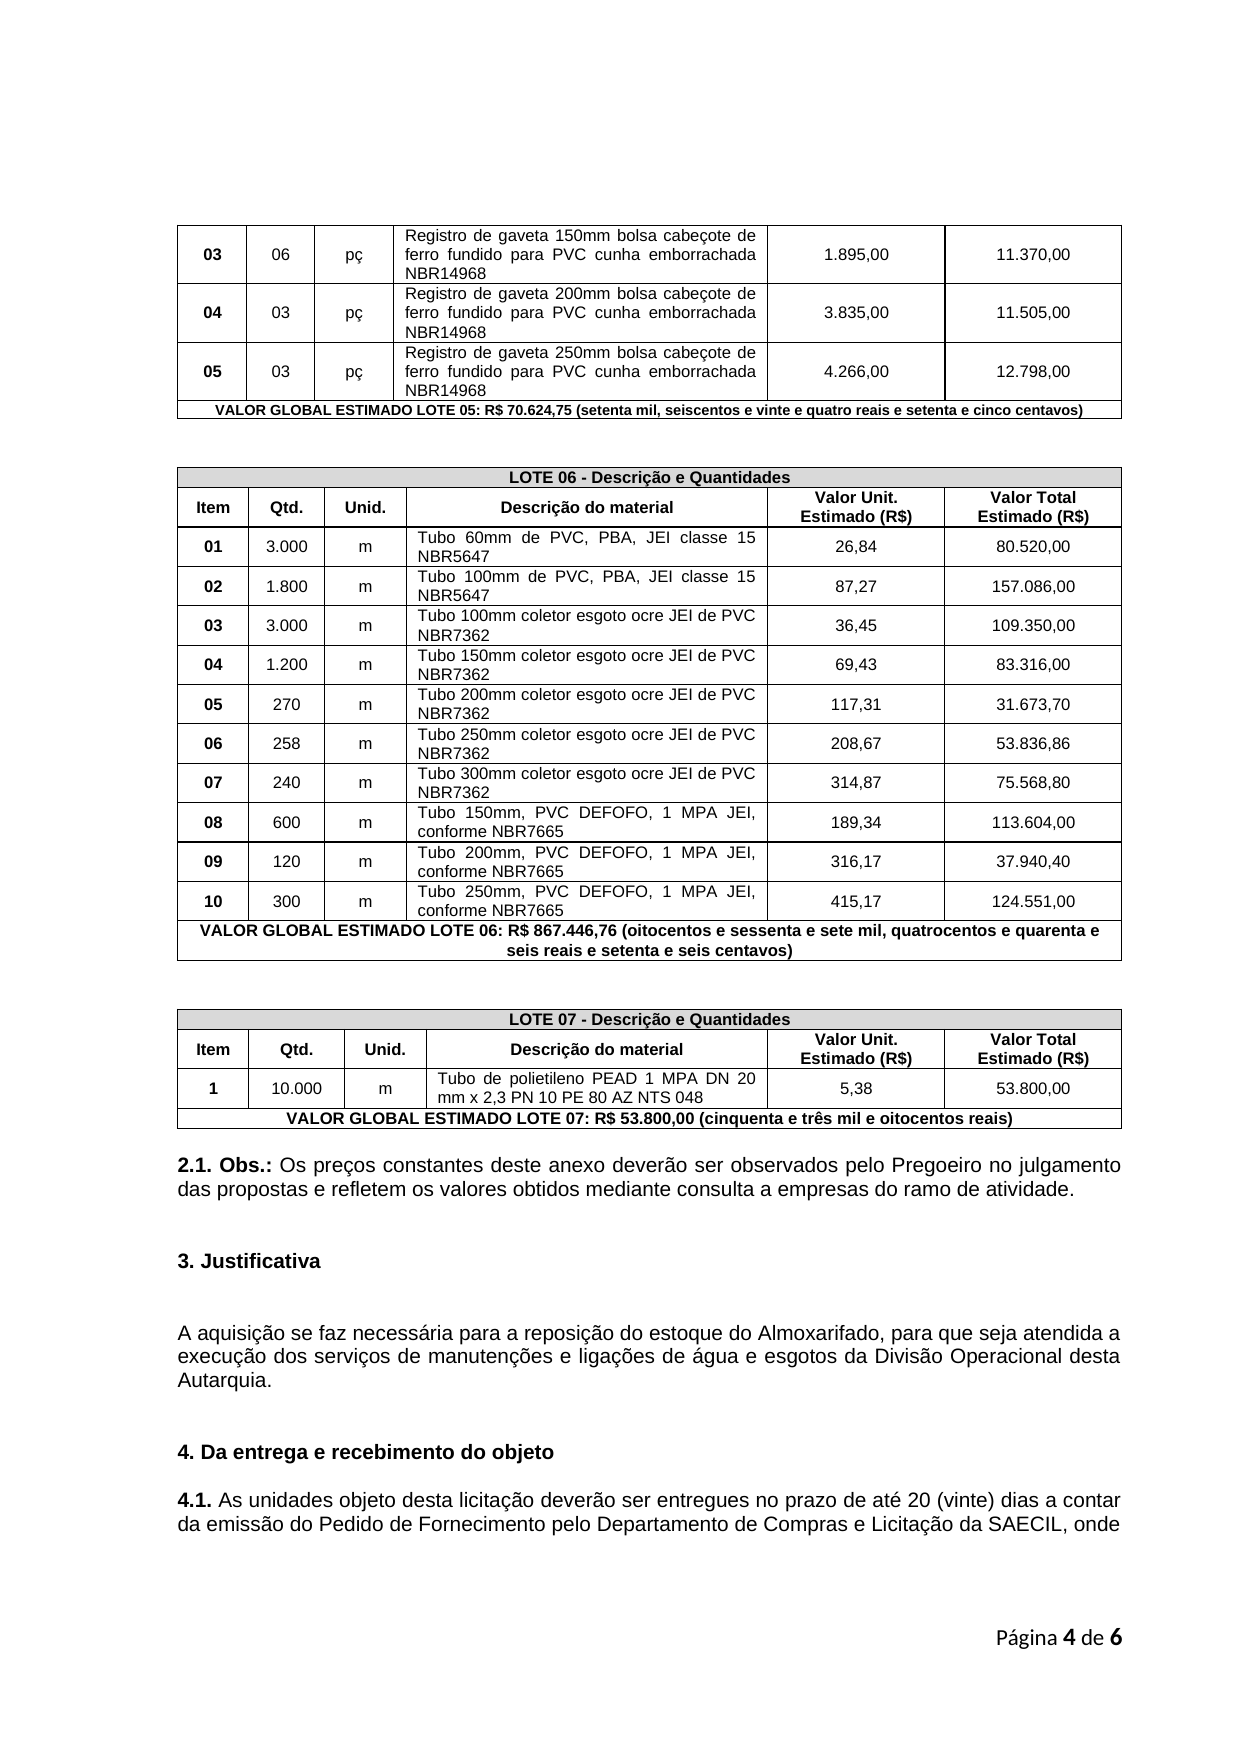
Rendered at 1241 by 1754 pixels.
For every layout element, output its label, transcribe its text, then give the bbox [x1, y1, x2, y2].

table_cell Tubo 100mm coletor esgoto ocre JEI de PVC NBR7362 [407, 606, 767, 644]
table_cell 3.835,00 [768, 284, 944, 342]
table_cell Registro de gaveta 250mm bolsa cabeçote de ferro fundido para PVC cunha emborrachada NBR14968 [394, 343, 767, 400]
table_cell 31.673,70 [945, 685, 1121, 723]
table_cell Tubo 250mm, PVC DEFOFO, 1 MPA JEI, conforme NBR7665 [407, 882, 767, 920]
table_cell Tubo 100mm de PVC, PBA, JEI classe 15 NBR5647 [407, 567, 767, 605]
table_cell 270 [249, 685, 324, 723]
table_cell m [325, 646, 406, 684]
table_cell 316,17 [768, 843, 944, 881]
table_cell 08 [178, 803, 248, 841]
table_cell pç [315, 343, 393, 400]
table_cell 03 [247, 284, 314, 342]
table_cell 415,17 [768, 882, 944, 920]
table_cell m [325, 764, 406, 802]
table_cell Tubo 150mm coletor esgoto ocre JEI de PVC NBR7362 [407, 646, 767, 684]
table_cell 02 [178, 567, 248, 605]
table_cell m [325, 882, 406, 920]
table_cell 314,87 [768, 764, 944, 802]
table_cell 3.000 [249, 528, 324, 566]
table_cell Unid. [345, 1030, 426, 1068]
table_cell pç [315, 284, 393, 342]
table_cell 69,43 [768, 646, 944, 684]
table_cell m [325, 803, 406, 841]
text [177, 1488, 1122, 1536]
table_cell 87,27 [768, 567, 944, 605]
table_cell 37.940,40 [945, 843, 1121, 881]
table_cell Valor Unit. Estimado (R$) [768, 488, 944, 526]
table_cell Tubo 300mm coletor esgoto ocre JEI de PVC NBR7362 [407, 764, 767, 802]
table_cell 07 [178, 764, 248, 802]
table_cell Tubo 200mm coletor esgoto ocre JEI de PVC NBR7362 [407, 685, 767, 723]
table_cell 11.505,00 [946, 284, 1121, 342]
table_cell Registro de gaveta 150mm bolsa cabeçote de ferro fundido para PVC cunha emborrachada NBR14968 [394, 226, 767, 283]
table_cell 06 [178, 724, 248, 763]
table_cell 83.316,00 [945, 646, 1121, 684]
table_cell 109.350,00 [945, 606, 1121, 644]
table_cell m [325, 724, 406, 763]
table_cell m [325, 606, 406, 644]
table_cell 03 [247, 343, 314, 400]
table_cell 53.800,00 [945, 1069, 1121, 1107]
table_cell 258 [249, 724, 324, 763]
table_cell 1 [178, 1069, 248, 1107]
text A aquisição se faz necessária para a reposição do estoque do Almoxarifado, para que seja atendida a execução dos serviços de manutenções e ligações de água e esgotos da Divisão Operacional desta Autarquia. [177, 1320, 1122, 1392]
table_header LOTE 06 - Descrição e Quantidades [178, 468, 1121, 487]
table_cell 04 [178, 284, 246, 342]
table_cell 240 [249, 764, 324, 802]
table_cell Tubo 250mm coletor esgoto ocre JEI de PVC NBR7362 [407, 724, 767, 763]
table_cell 06 [247, 226, 314, 283]
table_cell 1.800 [249, 567, 324, 605]
table_cell 80.520,00 [945, 528, 1121, 566]
table_cell 117,31 [768, 685, 944, 723]
table_cell Qtd. [249, 1030, 344, 1068]
table_cell 04 [178, 646, 248, 684]
table_cell 157.086,00 [945, 567, 1121, 605]
table_cell 4.266,00 [768, 343, 944, 400]
table_cell Item [178, 1030, 248, 1068]
table_cell Tubo de polietileno PEAD 1 MPA DN 20 mm x 2,3 PN 10 PE 80 AZ NTS 048 [427, 1069, 767, 1107]
table_cell 26,84 [768, 528, 944, 566]
table_cell 05 [178, 343, 246, 400]
table_cell 1.200 [249, 646, 324, 684]
table_cell Unid. [325, 488, 406, 526]
table_cell 3.000 [249, 606, 324, 644]
table_cell m [325, 528, 406, 566]
table_cell Qtd. [249, 488, 324, 526]
table_cell m [325, 567, 406, 605]
table_cell 10.000 [249, 1069, 344, 1107]
table_cell 12.798,00 [946, 343, 1121, 400]
table_cell 75.568,80 [945, 764, 1121, 802]
table_cell m [345, 1069, 426, 1107]
text 4. Da entrega e recebimento do objeto [177, 1440, 1122, 1464]
table_cell 03 [178, 606, 248, 644]
table_cell Valor Total Estimado (R$) [945, 1030, 1121, 1068]
table_cell 01 [178, 528, 248, 566]
table_cell 5,38 [768, 1069, 944, 1107]
table_cell Descrição do material [407, 488, 767, 526]
table_cell 600 [249, 803, 324, 841]
text 3. Justificativa [177, 1248, 1122, 1272]
table_cell 300 [249, 882, 324, 920]
table_cell VALOR GLOBAL ESTIMADO LOTE 05: R$ 70.624,75 (setenta mil, seiscentos e vinte e quatro reais e setenta e cinco centavos) [178, 401, 1121, 418]
table_cell Item [178, 488, 248, 526]
table_cell 1.895,00 [768, 226, 944, 283]
table_cell Valor Unit. Estimado (R$) [768, 1030, 944, 1068]
table_cell VALOR GLOBAL ESTIMADO LOTE 07: R$ 53.800,00 (cinquenta e três mil e oitocentos reais) [178, 1109, 1121, 1128]
text 2.1. Obs.: Os preços constantes deste anexo deverão ser observados pelo Pregoeiro no julgamento das propostas e refletem os valores obtidos mediante consulta a empresas do ramo de atividade. [177, 1153, 1122, 1201]
table_cell Descrição do material [427, 1030, 767, 1068]
table_cell m [325, 685, 406, 723]
table_cell 208,67 [768, 724, 944, 763]
table_cell Valor Total Estimado (R$) [945, 488, 1121, 526]
table_cell Tubo 60mm de PVC, PBA, JEI classe 15 NBR5647 [407, 528, 767, 566]
table_header LOTE 07 - Descrição e Quantidades [178, 1010, 1121, 1029]
table_cell 113.604,00 [945, 803, 1121, 841]
table_cell 124.551,00 [945, 882, 1121, 920]
table_cell 189,34 [768, 803, 944, 841]
table_cell 36,45 [768, 606, 944, 644]
table_cell m [325, 843, 406, 881]
table_cell 11.370,00 [946, 226, 1121, 283]
table_cell 09 [178, 843, 248, 881]
table_cell 03 [178, 226, 246, 283]
table_cell Registro de gaveta 200mm bolsa cabeçote de ferro fundido para PVC cunha emborrachada NBR14968 [394, 284, 767, 342]
table_cell 05 [178, 685, 248, 723]
table_cell pç [315, 226, 393, 283]
table_cell Tubo 150mm, PVC DEFOFO, 1 MPA JEI, conforme NBR7665 [407, 803, 767, 841]
table_cell 120 [249, 843, 324, 881]
table_cell 10 [178, 882, 248, 920]
table_cell VALOR GLOBAL ESTIMADO LOTE 06: R$ 867.446,76 (oitocentos e sessenta e sete mil, quatrocentos e quarenta e seis reais e setenta e seis centavos) [178, 921, 1121, 959]
table_cell Tubo 200mm, PVC DEFOFO, 1 MPA JEI, conforme NBR7665 [407, 843, 767, 881]
table_cell 53.836,86 [945, 724, 1121, 763]
